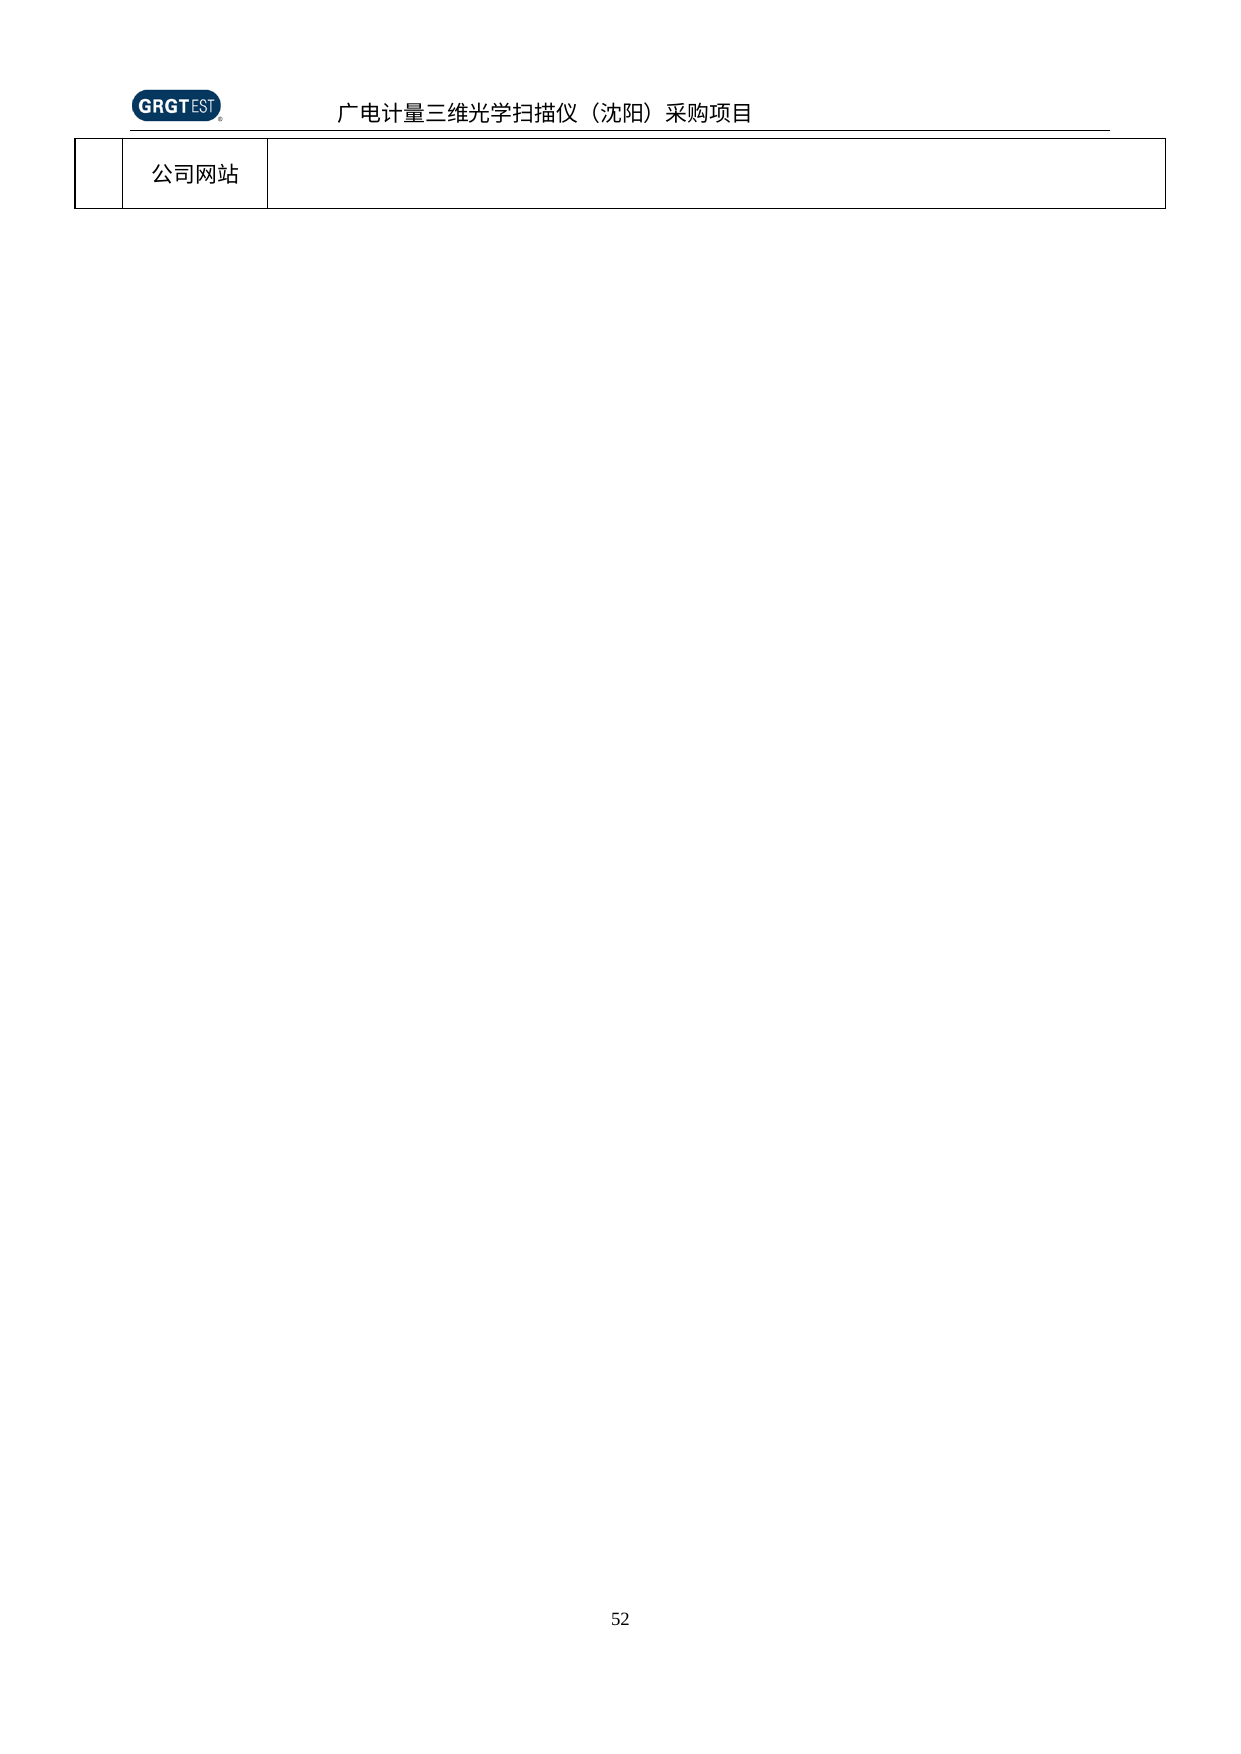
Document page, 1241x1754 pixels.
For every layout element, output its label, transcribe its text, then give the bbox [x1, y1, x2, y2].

table_cell 公司网站 [123, 139, 267, 207]
picture [129, 88, 224, 122]
table_cell [268, 139, 1165, 207]
